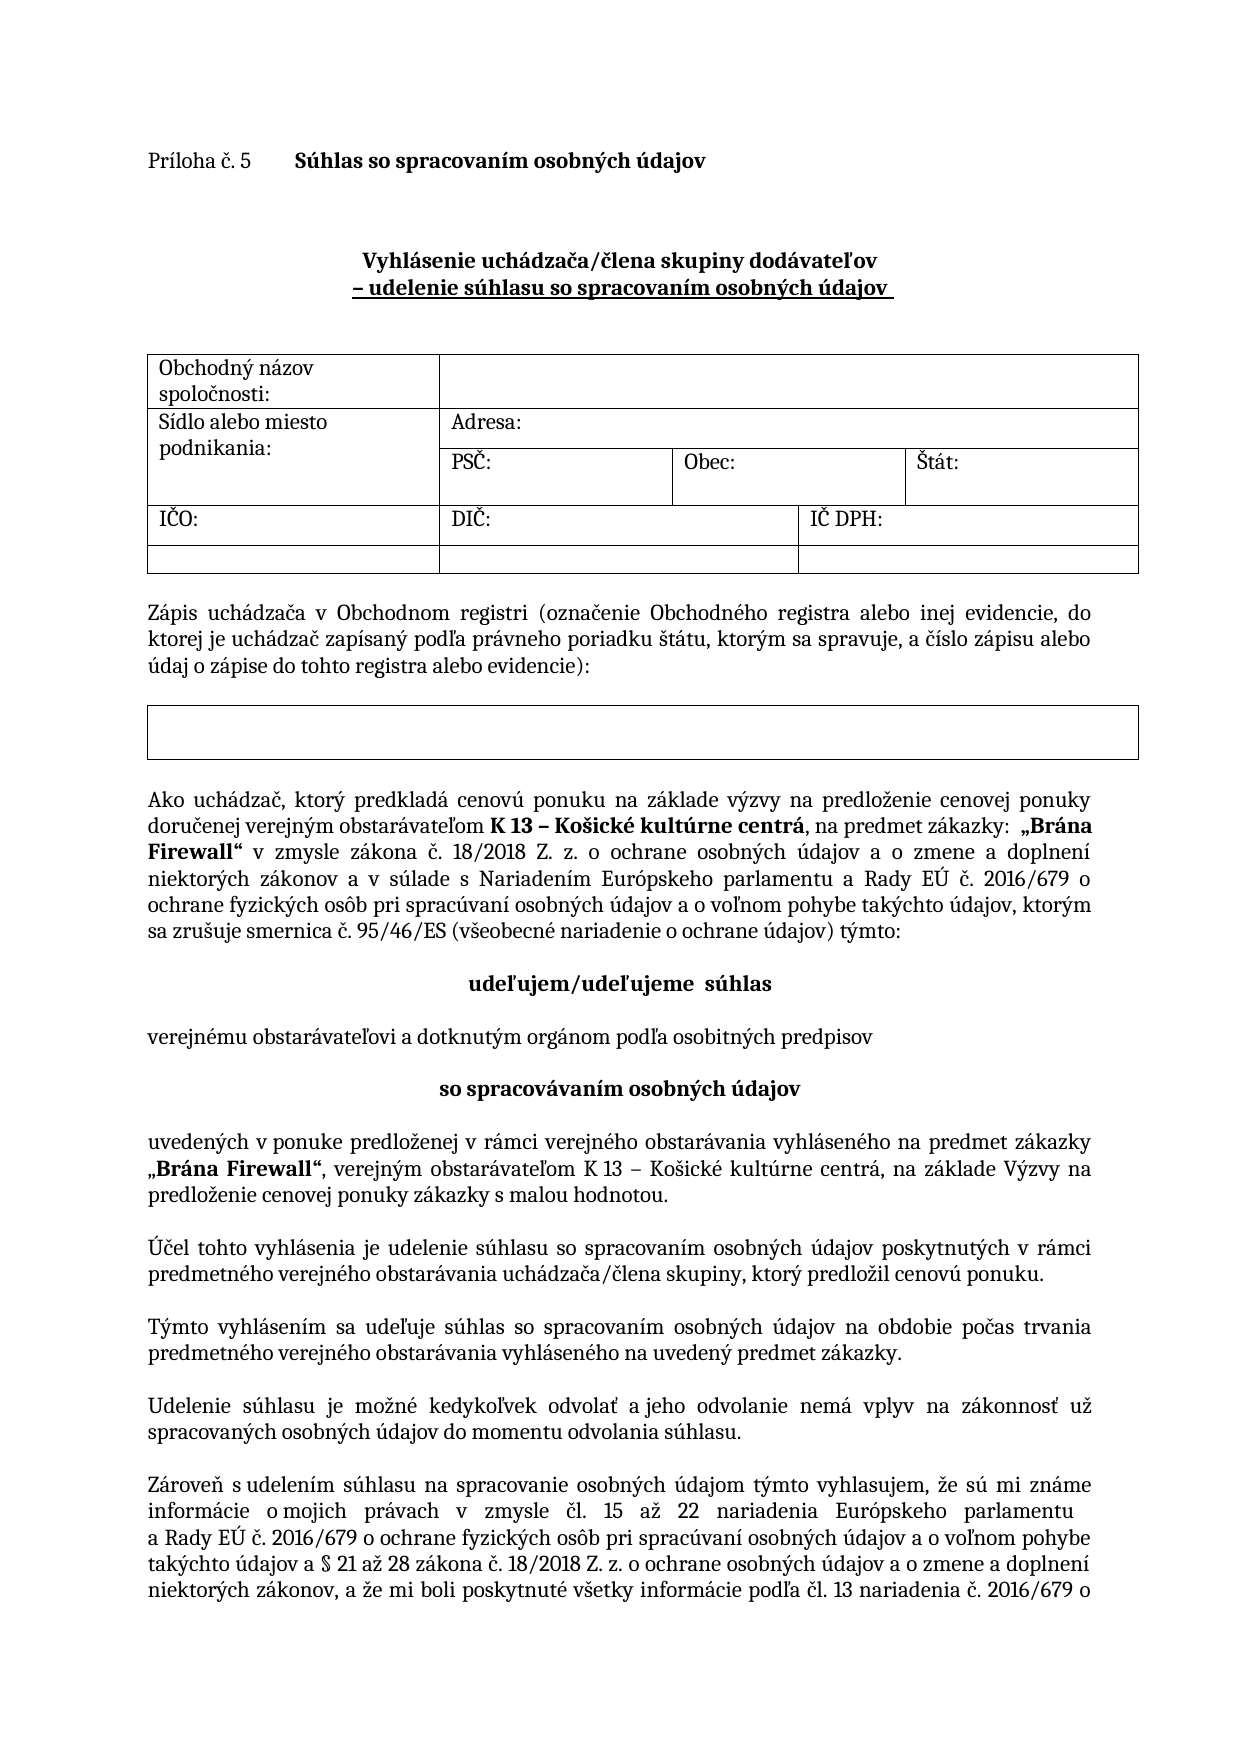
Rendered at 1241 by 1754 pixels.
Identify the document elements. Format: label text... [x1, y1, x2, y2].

table_cell [440, 546, 798, 572]
table_cell Štát: [906, 449, 1138, 504]
table_header [440, 355, 1138, 407]
table_cell IČ DPH: [799, 506, 1138, 545]
table_header [148, 706, 1138, 759]
text Udelenie súhlasu je možné kedykoľvek odvolať a jeho odvolanie nemá vplyv na zákonnosť už spracovaných osobných údajov do momentu odvolania súhlasu. [148, 1392, 1093, 1445]
table_cell PSČ: [440, 449, 672, 504]
text Príloha č. 5 Súhlas so spracovaním osobných údajov [148, 148, 1093, 174]
text Týmto vyhlásením sa udeľuje súhlas so spracovaním osobných údajov na obdobie počas trvania predmetného verejného obstarávania vyhláseného na uvedený predmet zákazky. [148, 1313, 1093, 1366]
table_cell [148, 546, 439, 572]
text Účel tohto vyhlásenia je udelenie súhlasu so spracovaním osobných údajov poskytnutých v rámci predmetného verejného obstarávania uchádzača/člena skupiny, ktorý predložil cenovú ponuku. [148, 1234, 1093, 1287]
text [148, 1472, 1093, 1603]
table_cell IČO: [148, 506, 439, 545]
text verejnému obstarávateľovi a dotknutým orgánom podľa osobitných predpisov [148, 1023, 1093, 1050]
table_cell Adresa: [440, 409, 1138, 448]
table_cell Sídlo alebo miesto podnikania: [148, 409, 439, 504]
text Zápis uchádzača v Obchodnom registri (označenie Obchodného registra alebo inej evidencie, do ktorej je uchádzač zapísaný podľa právneho poriadku štátu, ktorým sa spravuje, a číslo zápisu alebo údaj o zápise do tohto registra alebo evidencie): [148, 600, 1093, 679]
text so spracovávaním osobných údajov [148, 1076, 1093, 1103]
table_cell [799, 546, 1138, 572]
text Ako uchádzač, ktorý predkladá cenovú ponuku na základe výzvy na predloženie cenovej ponuky doručenej verejným obstarávateľom K 13 – Košické kultúrne centrá, na predmet zákazky: „Brána Firewall“ v zmysle zákona č. 18/2018 Z. z. o ochrane osobných údajov a o zmene a doplnení niektorých zákonov a v súlade s Nariadením Európskeho parlamentu a Rady EÚ č. 2016/679 o ochrane fyzických osôb pri spracúvaní osobných údajov a o voľnom pohybe takýchto údajov, ktorým sa zrušuje smernica č. 95/46/ES (všeobecné nariadenie o ochrane údajov) týmto: [148, 786, 1093, 944]
text – udelenie súhlasu so spracovaním osobných údajov [148, 275, 1093, 301]
table_header Obchodný názov spoločnosti: [148, 355, 439, 407]
table_cell Obec: [673, 449, 905, 504]
text udeľujem/udeľujeme súhlas [148, 971, 1093, 997]
text Vyhlásenie uchádzača/člena skupiny dodávateľov [148, 248, 1093, 275]
text uvedených v ponuke predloženej v rámci verejného obstarávania vyhláseného na predmet zákazky „Brána Firewall“, verejným obstarávateľom K 13 – Košické kultúrne centrá, na základe Výzvy na predloženie cenovej ponuky zákazky s malou hodnotou. [148, 1129, 1093, 1208]
table_cell DIČ: [440, 506, 798, 545]
